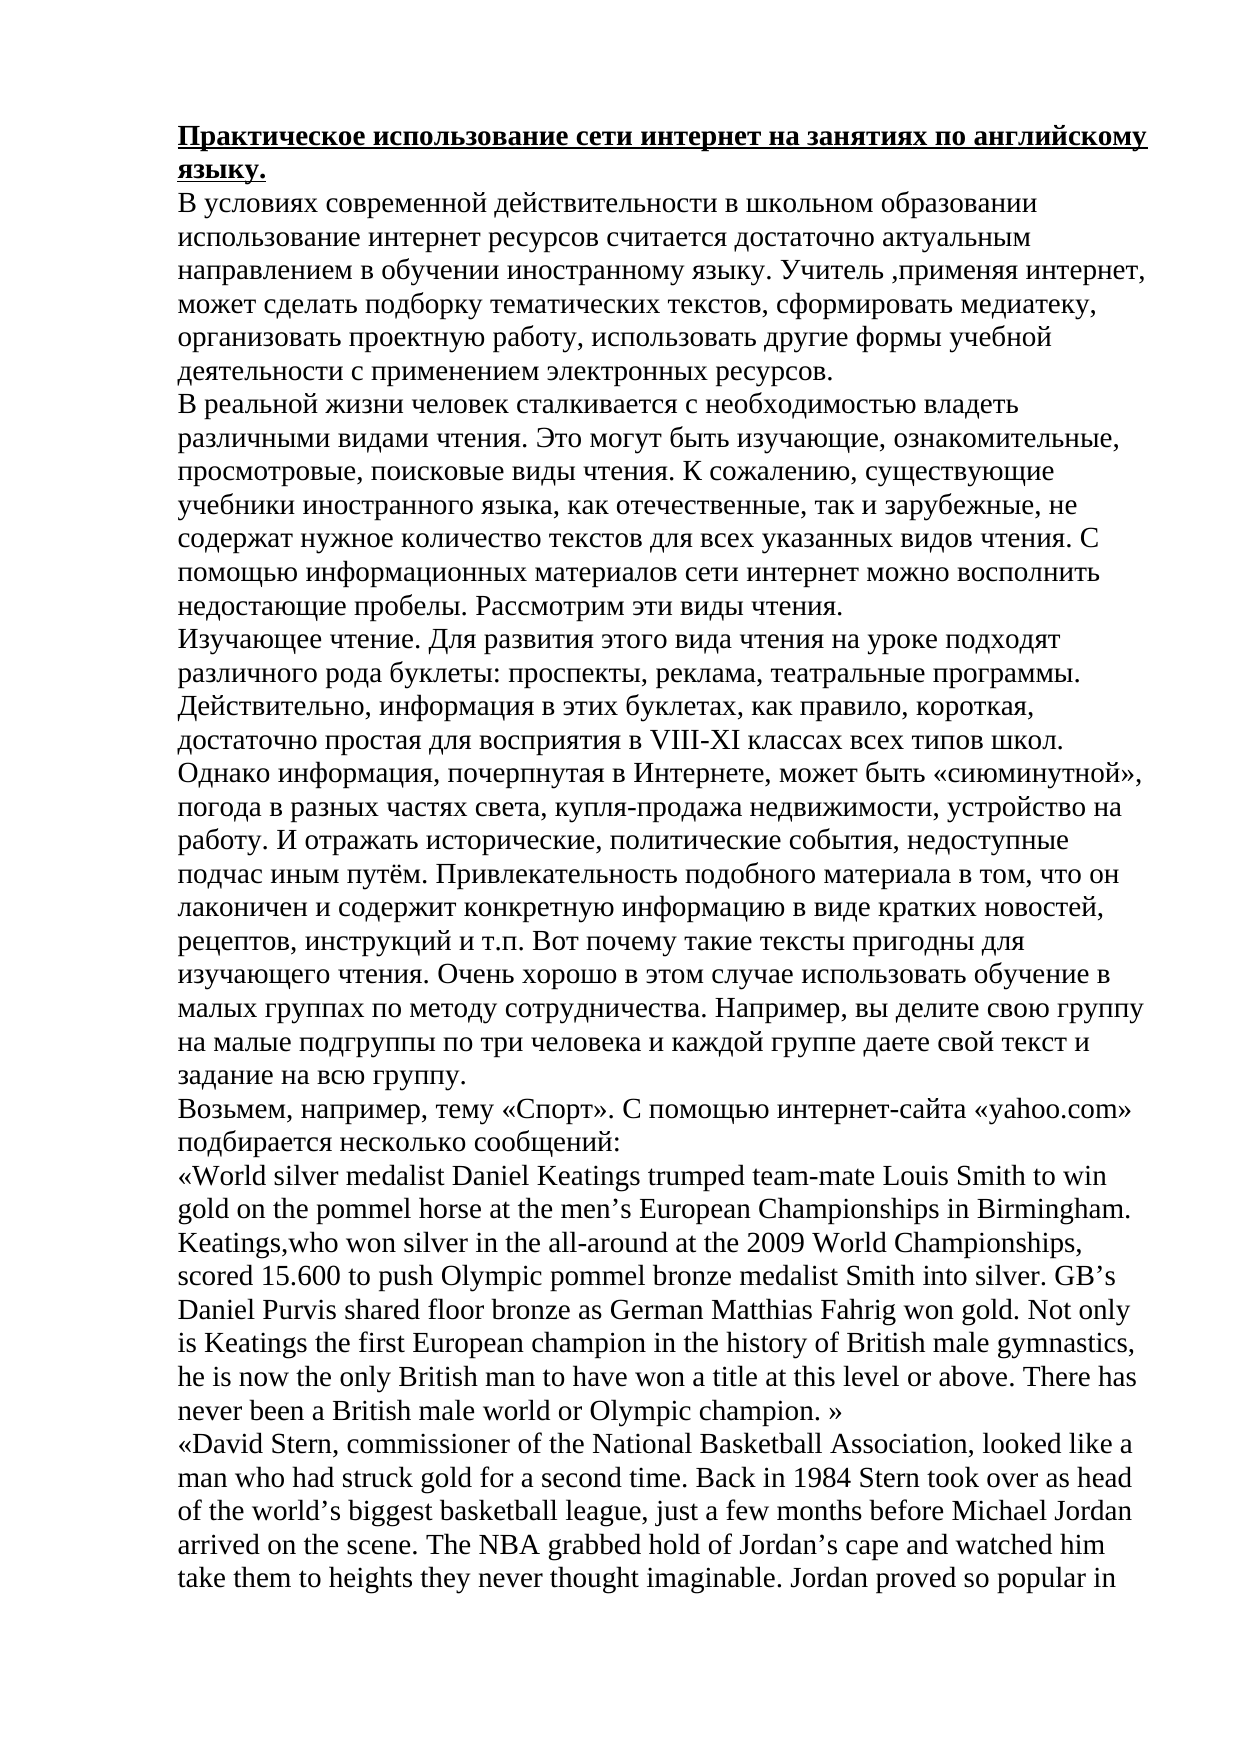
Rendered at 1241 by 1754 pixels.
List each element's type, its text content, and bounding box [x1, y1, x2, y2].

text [177, 1426, 1152, 1594]
text «World silver medalist Daniel Keatings trumped team-mate Louis Smith to win gold on the pommel horse at the men’s European Championships in Birmingham. Keatings,who won silver in the all-around at the 2009 World Championships, scored 15.600 to push Olympic pommel bronze medalist Smith into silver. GB’s Daniel Purvis shared floor bronze as German Matthias Fahrig won gold. Not only is Keatings the first European champion in the history of British male gymnastics, he is now the only British man to have won a title at this level or above. There has never been a British male world or Olympic champion. » [177, 1158, 1152, 1426]
text Практическое использование сети интернет на занятиях по английскому языку. [177, 118, 1152, 185]
text В реальной жизни человек сталкивается с необходимостью владеть различными видами чтения. Это могут быть изучающие, ознакомительные, просмотровые, поисковые виды чтения. К сожалению, существующие учебники иностранного языка, как отечественные, так и зарубежные, не содержат нужное количество текстов для всех указанных видов чтения. С помощью информационных материалов сети интернет можно восполнить недостающие пробелы. Рассмотрим эти виды чтения. [177, 386, 1152, 621]
text В условиях современной действительности в школьном образовании использование интернет ресурсов считается достаточно актуальным направлением в обучении иностранному языку. Учитель ,применяя интернет, может сделать подборку тематических текстов, сформировать медиатеку, организовать проектную работу, использовать другие формы учебной деятельности с применением электронных ресурсов. [177, 185, 1152, 386]
text Изучающее чтение. Для развития этого вида чтения на уроке подходят различного рода буклеты: проспекты, реклама, театральные программы. Действительно, информация в этих буклетах, как правило, короткая, достаточно простая для восприятия в VIII-XI классах всех типов школ. Однако информация, почерпнутая в Интернете, может быть «сиюминутной», погода в разных частях света, купля-продажа недвижимости, устройство на работу. И отражать исторические, политические события, недоступные подчас иным путём. Привлекательность подобного материала в том, что он лаконичен и содержит конкретную информацию в виде кратких новостей, рецептов, инструкций и т.п. Вот почему такие тексты пригодны для изучающего чтения. Очень хорошо в этом случае использовать обучение в малых группах по методу сотрудничества. Например, вы делите свою группу на малые подгруппы по три человека и каждой группе даете свой текст и задание на всю группу. [177, 621, 1152, 1091]
text Возьмем, например, тему «Спорт». С помощью интернет-сайта «yahoo.com» подбирается несколько сообщений: [177, 1091, 1152, 1158]
